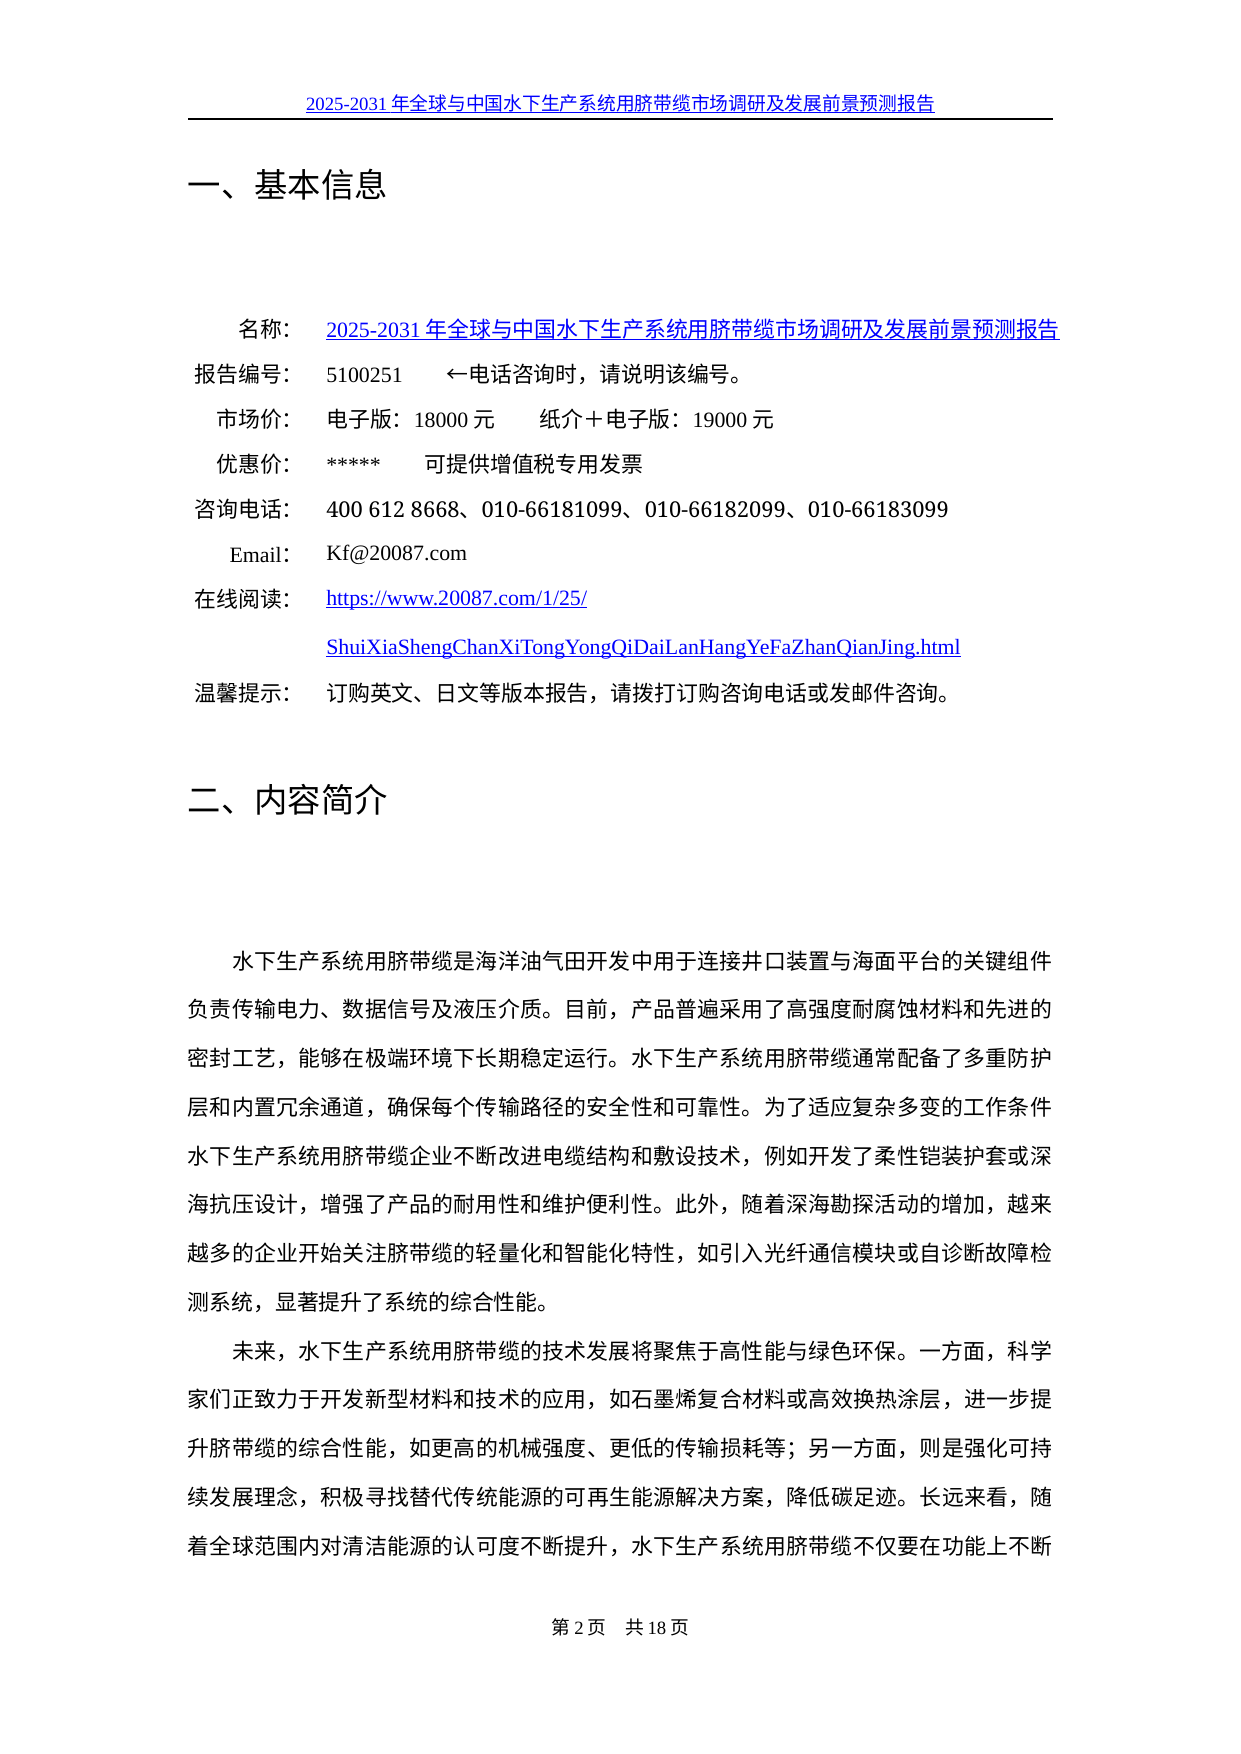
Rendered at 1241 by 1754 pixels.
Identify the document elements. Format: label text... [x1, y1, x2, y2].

table_cell 5100251 ←电话咨询时，请说明该编号。 [315, 357, 1073, 402]
table_cell 温馨提示： [167, 675, 315, 720]
table_cell 市场价： [167, 402, 315, 447]
table_cell 电子版：18000 元 纸介＋电子版：19000 元 [315, 402, 1073, 447]
table_cell 订购英文、日文等版本报告，请拨打订购咨询电话或发邮件咨询。 [315, 675, 1073, 720]
table_cell 在线阅读： [167, 582, 315, 675]
table_cell Email： [167, 537, 315, 582]
table_cell [315, 582, 1073, 675]
table_cell 400 612 8668、010-66181099、010-66182099、010-66183099 [315, 492, 1073, 537]
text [187, 943, 1053, 1561]
table_header 名称： [167, 312, 315, 357]
title 二、内容简介 [187, 766, 1053, 831]
table_cell 优惠价： [167, 447, 315, 492]
table_cell Kf@20087.com [315, 537, 1073, 582]
table_cell ***** 可提供增值税专用发票 [315, 447, 1073, 492]
title 一、基本信息 [187, 150, 1053, 215]
table_header 2025-2031年全球与中国水下生产系统用脐带缆市场调研及发展前景预测报告 [315, 312, 1073, 357]
table_cell 咨询电话： [167, 492, 315, 537]
table_cell 报告编号： [167, 357, 315, 402]
